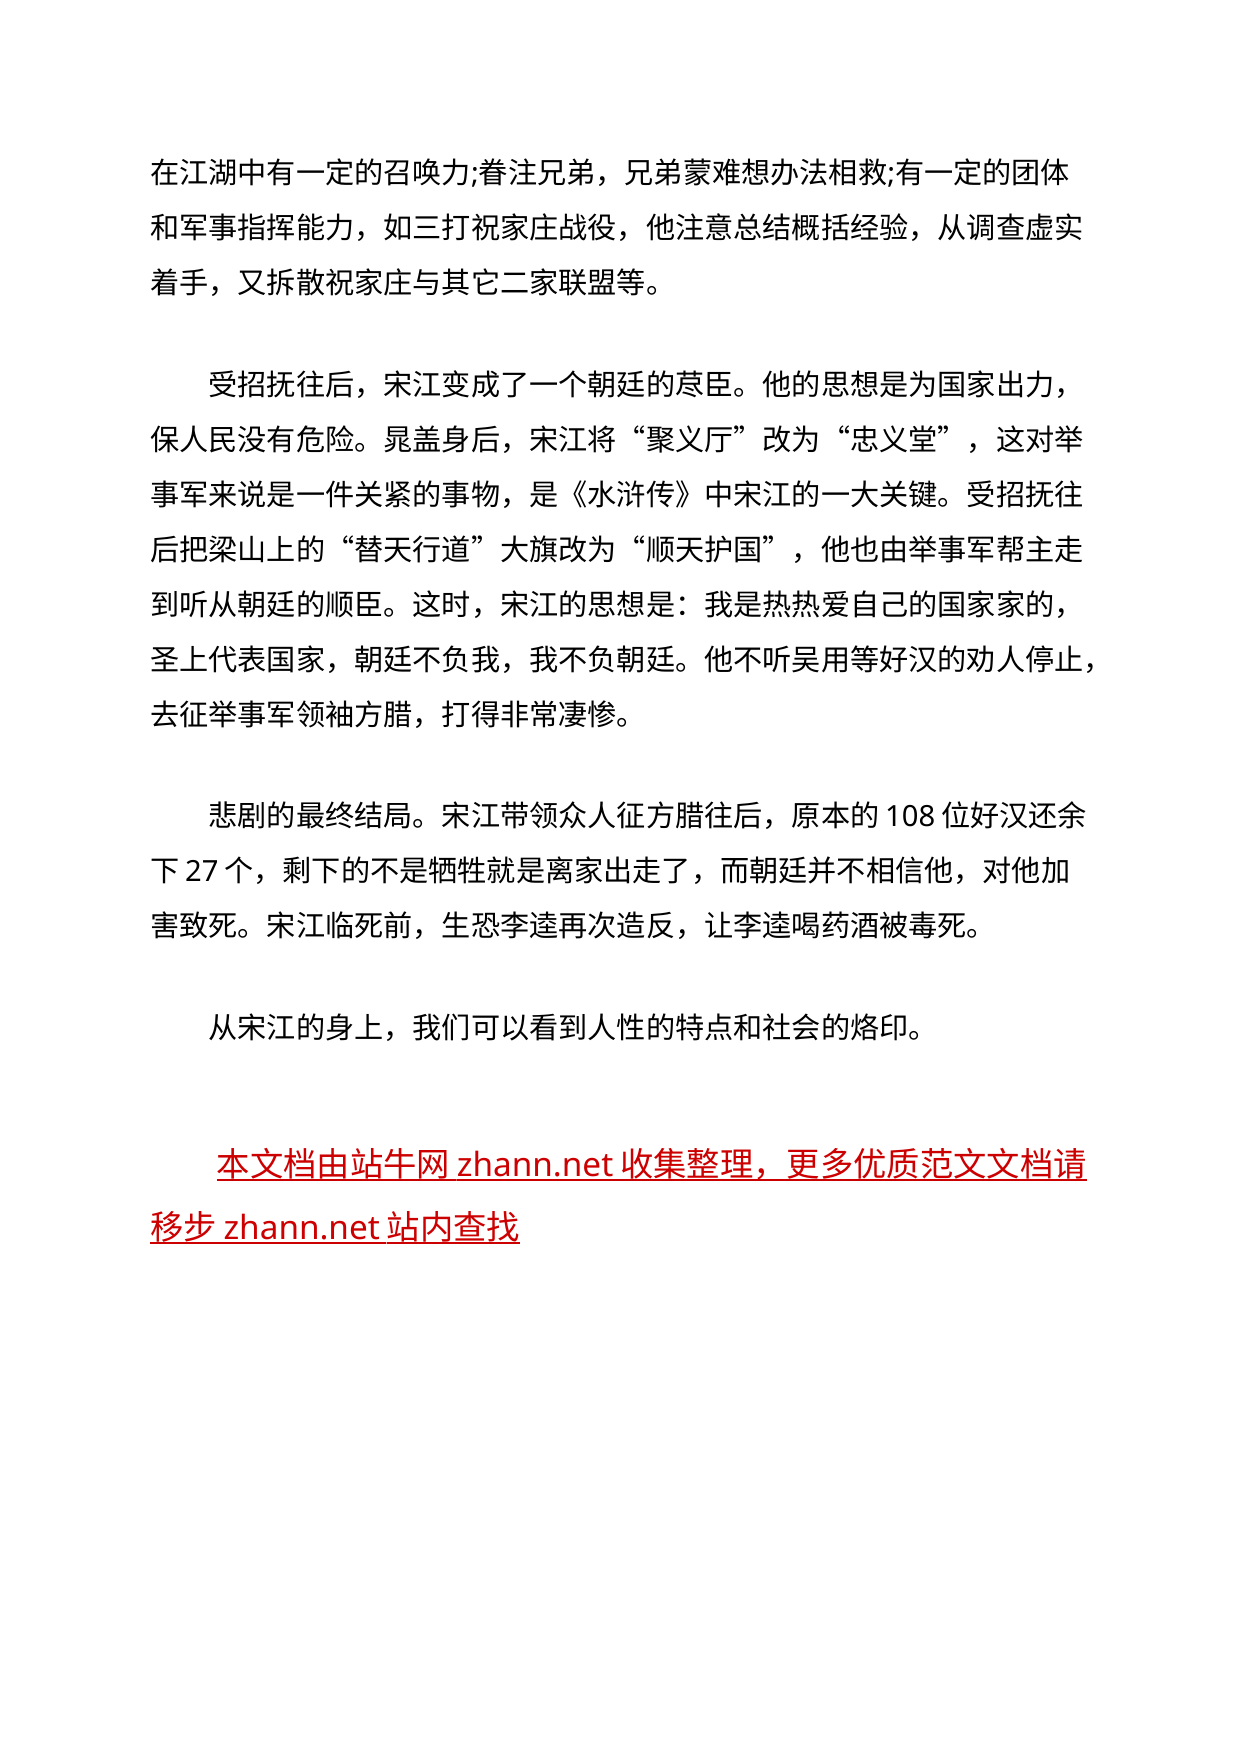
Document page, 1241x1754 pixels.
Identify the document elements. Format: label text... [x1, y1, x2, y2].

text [150, 150, 1090, 302]
text 悲剧的最终结局。宋江带领众人征方腊往后，原本的108位好汉还余下27个，剩下的不是牺牲就是离家出走了，而朝廷并不相信他，对他加害致死。宋江临死前，生恐李逵再次造反，让李逵喝药酒被毒死。 [150, 793, 1090, 945]
text 从宋江的身上，我们可以看到人性的特点和社会的烙印。 [150, 1004, 1090, 1047]
text 本文档由站牛网zhann.net收集整理，更多优质范文文档请移步zhann.net站内查找 [150, 1138, 1090, 1249]
text 受招抚往后，宋江变成了一个朝廷的荩臣。他的思想是为国家出力，保人民没有危险。晁盖身后，宋江将“聚义厅”改为“忠义堂”，这对举事军来说是一件关紧的事物，是《水浒传》中宋江的一大关键。受招抚往后把梁山上的“替天行道”大旗改为“顺天护国”，他也由举事军帮主走到听从朝廷的顺臣。这时，宋江的思想是：我是热热爱自己的国家家的，圣上代表国家，朝廷不负我，我不负朝廷。他不听吴用等好汉的劝人停止，去征举事军领袖方腊，打得非常凄惨。 [150, 362, 1090, 733]
